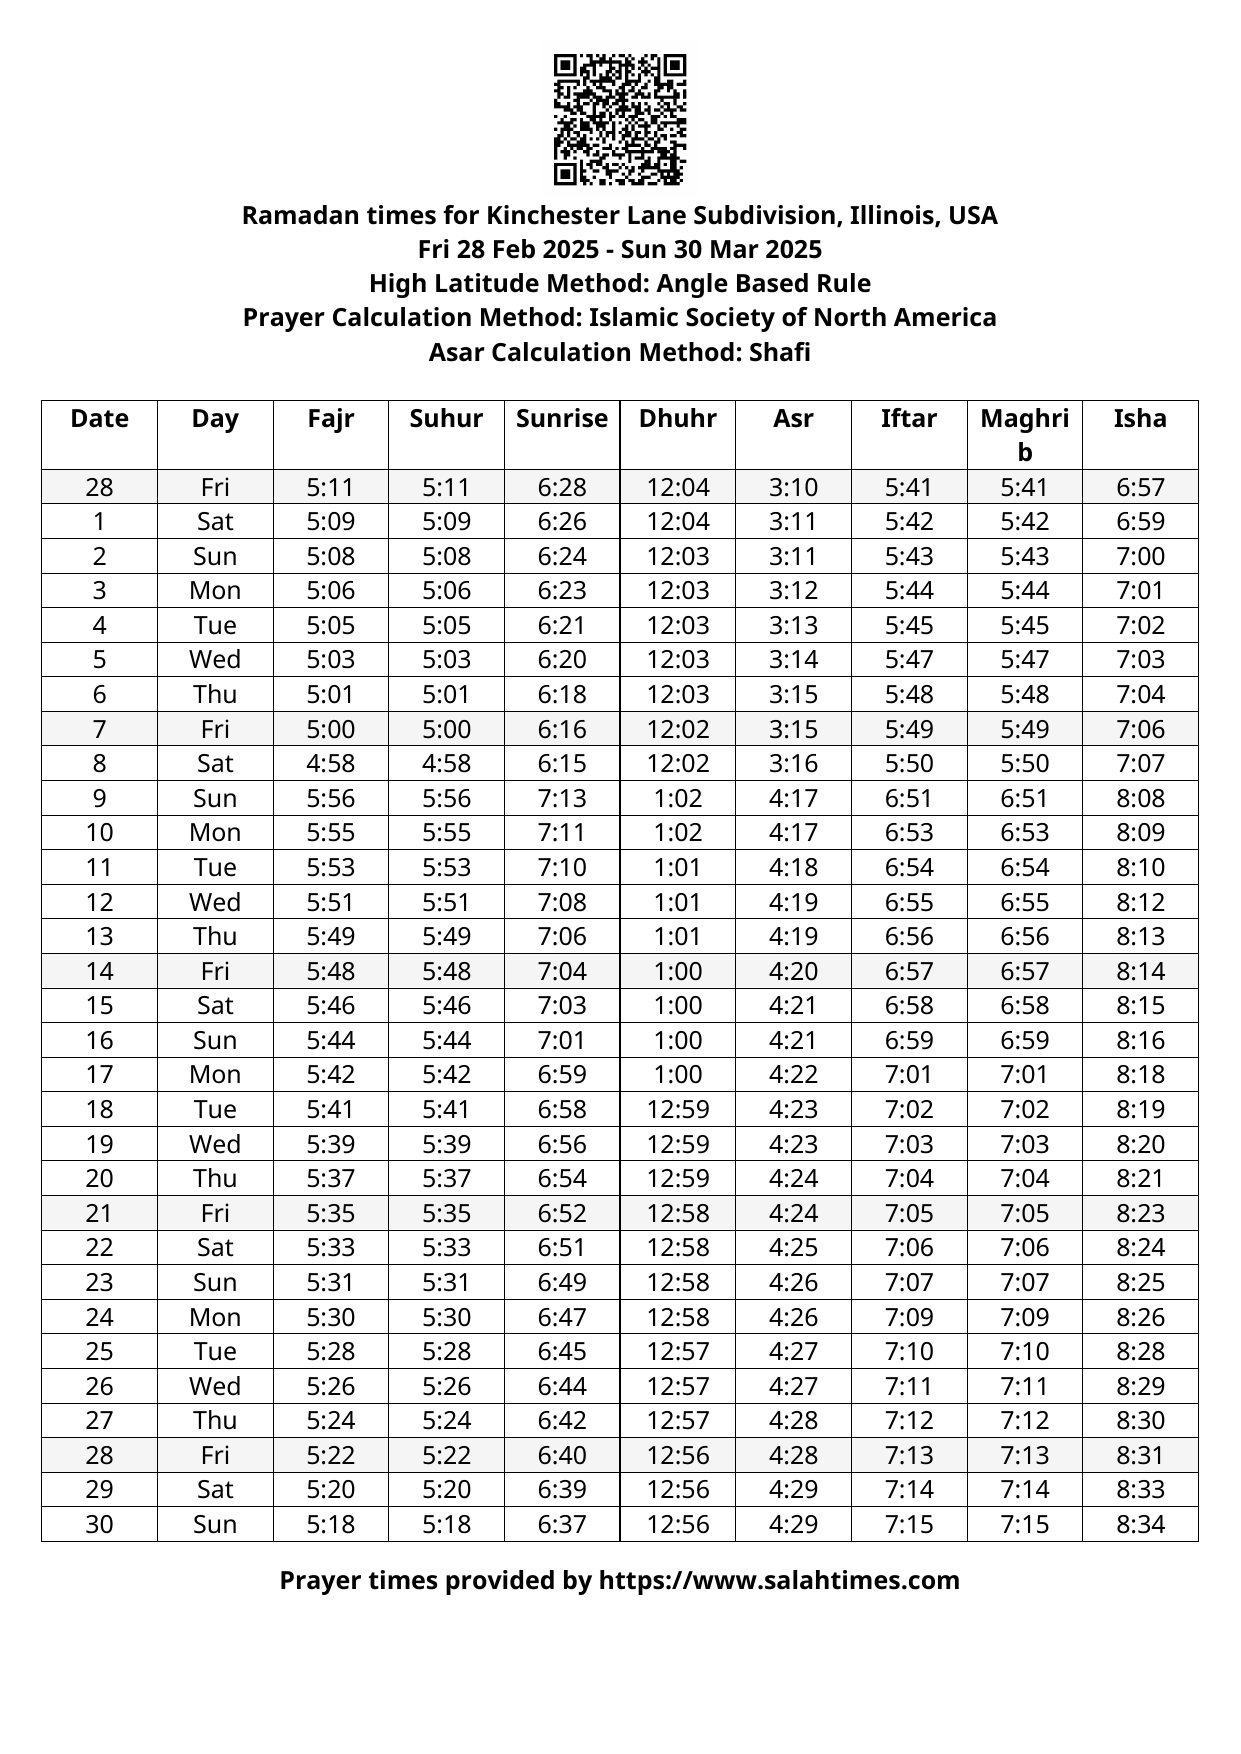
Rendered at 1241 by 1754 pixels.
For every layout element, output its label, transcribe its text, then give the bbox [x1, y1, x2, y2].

table_cell 13 [42, 919, 157, 953]
table_cell 4:58 [274, 746, 388, 780]
table_cell 5:46 [389, 989, 504, 1022]
text Ramadan times for Kinchester Lane Subdivision, Illinois, USA [42, 198, 1198, 232]
table_cell 6:56 [968, 919, 1082, 953]
table_cell 5:56 [274, 781, 388, 814]
table_cell 7:03 [968, 1127, 1082, 1160]
table_cell 12:04 [621, 470, 735, 503]
table_cell 1:00 [621, 1058, 735, 1091]
table_cell 7 [42, 712, 157, 745]
table_cell 4:26 [736, 1265, 851, 1299]
table_cell 6:45 [505, 1334, 619, 1368]
table_cell 5:18 [389, 1507, 504, 1541]
table_cell 6:56 [505, 1127, 619, 1160]
table_cell 6:52 [505, 1196, 619, 1229]
table_cell 12:57 [621, 1369, 735, 1402]
table_cell 5:22 [274, 1438, 388, 1472]
table_cell 7:11 [852, 1369, 967, 1402]
table_cell 3:15 [736, 712, 851, 745]
table_cell 12 [42, 885, 157, 918]
table_cell 10 [42, 816, 157, 849]
table_cell 3:12 [736, 574, 851, 607]
table_cell 12:02 [621, 746, 735, 780]
table_cell 27 [42, 1404, 157, 1437]
table_cell 12:59 [621, 1161, 735, 1195]
table_cell 8:24 [1083, 1231, 1198, 1264]
table_cell Thu [158, 677, 273, 711]
table_cell Sun [158, 1023, 273, 1057]
table_cell 7:04 [505, 954, 619, 987]
table_cell 4:28 [736, 1438, 851, 1472]
table_cell Fri [158, 470, 273, 503]
table_cell 3:11 [736, 539, 851, 572]
table_cell 5:41 [274, 1092, 388, 1126]
table_cell 5:00 [389, 712, 504, 745]
table_cell 6:26 [505, 504, 619, 538]
table_cell 4:18 [736, 850, 851, 884]
table_cell 5:44 [968, 574, 1082, 607]
table_cell 5:42 [852, 504, 967, 538]
table_cell 6:16 [505, 712, 619, 745]
table_cell 5:48 [274, 954, 388, 987]
table_cell 6:28 [505, 470, 619, 503]
table_cell 6:59 [852, 1023, 967, 1057]
table_cell 8:33 [1083, 1473, 1198, 1506]
table_cell 5 [42, 643, 157, 676]
table_cell 8:10 [1083, 850, 1198, 884]
table_cell 5:05 [274, 608, 388, 642]
table_cell 5:35 [274, 1196, 388, 1229]
table_cell 6:18 [505, 677, 619, 711]
table_cell Fri [158, 1438, 273, 1472]
table_header Isha [1083, 401, 1198, 469]
table_cell 6:58 [852, 989, 967, 1022]
table_header Date [42, 401, 157, 469]
table_cell 5:22 [389, 1438, 504, 1472]
table_cell 12:03 [621, 677, 735, 711]
table_cell 7:07 [968, 1265, 1082, 1299]
text Prayer Calculation Method: Islamic Society of North America [42, 300, 1198, 334]
table_cell 4:19 [736, 885, 851, 918]
table_cell 6:57 [852, 954, 967, 987]
table_cell 8:13 [1083, 919, 1198, 953]
table_cell 7:01 [968, 1058, 1082, 1091]
table_cell 4:17 [736, 781, 851, 814]
table_cell 7:11 [968, 1369, 1082, 1402]
table_cell 19 [42, 1127, 157, 1160]
table_cell 6:54 [968, 850, 1082, 884]
table_cell 5:01 [389, 677, 504, 711]
table_header Sunrise [505, 401, 619, 469]
table_cell 25 [42, 1334, 157, 1368]
table_cell 6 [42, 677, 157, 711]
table_cell 1:01 [621, 919, 735, 953]
table_cell 5:06 [389, 574, 504, 607]
table_cell Tue [158, 850, 273, 884]
table_cell 4:58 [389, 746, 504, 780]
table_cell 5:42 [968, 504, 1082, 538]
table_cell 6:59 [505, 1058, 619, 1091]
table_cell 7:07 [852, 1265, 967, 1299]
table_cell 1 [42, 504, 157, 538]
table_cell 7:10 [968, 1334, 1082, 1368]
table_cell 4:28 [736, 1404, 851, 1437]
table_cell 6:51 [505, 1231, 619, 1264]
table_cell 5:47 [968, 643, 1082, 676]
table_cell 18 [42, 1092, 157, 1126]
table_cell 4:23 [736, 1127, 851, 1160]
table_cell 4:27 [736, 1369, 851, 1402]
table_cell 7:04 [852, 1161, 967, 1195]
table_cell 12:56 [621, 1438, 735, 1472]
table_cell 7:01 [505, 1023, 619, 1057]
table_cell 7:02 [968, 1092, 1082, 1126]
table_cell 8:15 [1083, 989, 1198, 1022]
table_cell 8:09 [1083, 816, 1198, 849]
table_cell 5:41 [389, 1092, 504, 1126]
table_cell 8:25 [1083, 1265, 1198, 1299]
table_cell 8:30 [1083, 1404, 1198, 1437]
table_cell 5:33 [389, 1231, 504, 1264]
table_cell 12:56 [621, 1473, 735, 1506]
table_cell Sun [158, 781, 273, 814]
table_cell Wed [158, 885, 273, 918]
table_cell 8:14 [1083, 954, 1198, 987]
table_cell 5:30 [274, 1300, 388, 1333]
table_cell 12:03 [621, 539, 735, 572]
table_cell 4:25 [736, 1231, 851, 1264]
table_cell 6:37 [505, 1507, 619, 1541]
table_cell 7:04 [1083, 677, 1198, 711]
table_cell 7:01 [852, 1058, 967, 1091]
table_cell 6:44 [505, 1369, 619, 1402]
table_cell Mon [158, 1300, 273, 1333]
table_cell 7:06 [968, 1231, 1082, 1264]
table_header Day [158, 401, 273, 469]
table_cell 1:00 [621, 954, 735, 987]
table_cell 7:15 [968, 1507, 1082, 1541]
table_cell 4:26 [736, 1300, 851, 1333]
table_cell 7:06 [505, 919, 619, 953]
table_cell 5:45 [968, 608, 1082, 642]
table_cell 7:10 [852, 1334, 967, 1368]
table_cell 5:42 [389, 1058, 504, 1091]
table_cell 4:21 [736, 989, 851, 1022]
table_cell 3:16 [736, 746, 851, 780]
table_cell 5:26 [389, 1369, 504, 1402]
table_cell 4:17 [736, 816, 851, 849]
table_cell 22 [42, 1231, 157, 1264]
table_cell 5:20 [389, 1473, 504, 1506]
table_cell 2 [42, 539, 157, 572]
table_cell 7:11 [505, 816, 619, 849]
table_cell 7:03 [505, 989, 619, 1022]
table_cell 5:08 [274, 539, 388, 572]
table_cell 5:18 [274, 1507, 388, 1541]
table_cell 3:15 [736, 677, 851, 711]
table_cell 6:24 [505, 539, 619, 572]
table_cell 5:51 [389, 885, 504, 918]
table_header Iftar [852, 401, 967, 469]
table_cell 6:42 [505, 1404, 619, 1437]
table_cell 7:10 [505, 850, 619, 884]
text Fri 28 Feb 2025 - Sun 30 Mar 2025 [42, 232, 1198, 266]
table_cell 5:49 [274, 919, 388, 953]
table_header Dhuhr [621, 401, 735, 469]
table_cell 6:40 [505, 1438, 619, 1472]
table_cell 6:51 [968, 781, 1082, 814]
table_cell Tue [158, 608, 273, 642]
table_cell Thu [158, 1404, 273, 1437]
table_cell 8:23 [1083, 1196, 1198, 1229]
table_cell 5:31 [274, 1265, 388, 1299]
table_cell 28 [42, 1438, 157, 1472]
table_cell 12:03 [621, 643, 735, 676]
table_cell 6:21 [505, 608, 619, 642]
table_cell Fri [158, 1196, 273, 1229]
text Prayer times provided by https://www.salahtimes.com [42, 1563, 1198, 1597]
table_cell 6:59 [968, 1023, 1082, 1057]
table_cell 4:20 [736, 954, 851, 987]
table_cell 7:06 [852, 1231, 967, 1264]
picture [542, 41, 699, 198]
table_cell 5:56 [389, 781, 504, 814]
table_cell 12:59 [621, 1092, 735, 1126]
table_cell 5:39 [274, 1127, 388, 1160]
table_cell 3:13 [736, 608, 851, 642]
table_cell 12:03 [621, 574, 735, 607]
table_cell 6:54 [852, 850, 967, 884]
table_cell 5:28 [389, 1334, 504, 1368]
table_cell 7:14 [852, 1473, 967, 1506]
table_cell 7:02 [852, 1092, 967, 1126]
table_cell 12:03 [621, 608, 735, 642]
table_cell 5:55 [274, 816, 388, 849]
table_cell 5:20 [274, 1473, 388, 1506]
table_cell 12:58 [621, 1231, 735, 1264]
table_cell 5:43 [968, 539, 1082, 572]
table_cell 7:08 [505, 885, 619, 918]
table_cell 8:19 [1083, 1092, 1198, 1126]
table_cell 17 [42, 1058, 157, 1091]
table_cell 5:26 [274, 1369, 388, 1402]
table_cell 6:59 [1083, 504, 1198, 538]
table_cell 6:57 [968, 954, 1082, 987]
table_cell Sat [158, 989, 273, 1022]
table_cell 5:45 [852, 608, 967, 642]
table_cell Sat [158, 1231, 273, 1264]
table_cell 8:16 [1083, 1023, 1198, 1057]
table_cell 5:11 [274, 470, 388, 503]
table_cell 5:49 [389, 919, 504, 953]
table_header Asr [736, 401, 851, 469]
table_cell 5:50 [852, 746, 967, 780]
table_cell 5:49 [968, 712, 1082, 745]
table_cell 12:58 [621, 1196, 735, 1229]
table_cell 5:44 [389, 1023, 504, 1057]
table_cell 5:35 [389, 1196, 504, 1229]
table_cell 4:24 [736, 1161, 851, 1195]
table_cell 1:02 [621, 781, 735, 814]
table_cell 4:27 [736, 1334, 851, 1368]
table_cell 3:11 [736, 504, 851, 538]
table_cell 1:01 [621, 885, 735, 918]
table_cell 6:58 [968, 989, 1082, 1022]
table_cell 6:49 [505, 1265, 619, 1299]
table_cell 7:12 [968, 1404, 1082, 1437]
table_cell 8:21 [1083, 1161, 1198, 1195]
table_cell 7:01 [1083, 574, 1198, 607]
table_cell 5:41 [968, 470, 1082, 503]
table_cell Sat [158, 504, 273, 538]
table_cell 8:18 [1083, 1058, 1198, 1091]
table_cell 12:57 [621, 1404, 735, 1437]
table_cell 3:14 [736, 643, 851, 676]
table_cell 5:37 [274, 1161, 388, 1195]
table_cell 6:55 [852, 885, 967, 918]
table_cell 5:43 [852, 539, 967, 572]
table_cell 5:55 [389, 816, 504, 849]
table_cell 5:31 [389, 1265, 504, 1299]
table_cell 8:26 [1083, 1300, 1198, 1333]
table_cell 4:22 [736, 1058, 851, 1091]
table_cell 5:51 [274, 885, 388, 918]
table_cell 4:23 [736, 1092, 851, 1126]
table_cell 7:03 [852, 1127, 967, 1160]
table_cell 8:29 [1083, 1369, 1198, 1402]
table_cell 7:05 [852, 1196, 967, 1229]
table_cell 7:04 [968, 1161, 1082, 1195]
table_cell 5:09 [389, 504, 504, 538]
table_cell 5:05 [389, 608, 504, 642]
table_cell 6:20 [505, 643, 619, 676]
table_cell 7:14 [968, 1473, 1082, 1506]
table_cell 5:03 [274, 643, 388, 676]
table_cell 28 [42, 470, 157, 503]
table_cell 4:29 [736, 1473, 851, 1506]
text Asar Calculation Method: Shafi [42, 334, 1198, 368]
table_cell 7:07 [1083, 746, 1198, 780]
table_cell Sun [158, 1507, 273, 1541]
table_cell 5:53 [274, 850, 388, 884]
table_cell 20 [42, 1161, 157, 1195]
table_cell 7:02 [1083, 608, 1198, 642]
table_cell Tue [158, 1092, 273, 1126]
table_header Suhur [389, 401, 504, 469]
table_cell 12:58 [621, 1265, 735, 1299]
table_cell 12:02 [621, 712, 735, 745]
table_cell Mon [158, 574, 273, 607]
table_cell 5:24 [389, 1404, 504, 1437]
table_cell 5:03 [389, 643, 504, 676]
table_cell 7:09 [852, 1300, 967, 1333]
table_cell 9 [42, 781, 157, 814]
table_cell 29 [42, 1473, 157, 1506]
table_cell Sat [158, 1473, 273, 1506]
text High Latitude Method: Angle Based Rule [42, 266, 1198, 300]
table_cell 7:12 [852, 1404, 967, 1437]
table_cell 14 [42, 954, 157, 987]
table_cell 4 [42, 608, 157, 642]
table_cell 12:57 [621, 1334, 735, 1368]
table_cell 8:20 [1083, 1127, 1198, 1160]
table_cell 23 [42, 1265, 157, 1299]
table_cell 15 [42, 989, 157, 1022]
table_cell 12:58 [621, 1300, 735, 1333]
table_cell 6:47 [505, 1300, 619, 1333]
table_cell 5:24 [274, 1404, 388, 1437]
table_cell 4:19 [736, 919, 851, 953]
table_cell 11 [42, 850, 157, 884]
table_cell 7:05 [968, 1196, 1082, 1229]
table_cell 7:06 [1083, 712, 1198, 745]
table_cell 5:33 [274, 1231, 388, 1264]
table_cell 8:28 [1083, 1334, 1198, 1368]
table_cell 5:49 [852, 712, 967, 745]
table_header Maghrib [968, 401, 1082, 469]
table_cell 12:56 [621, 1507, 735, 1541]
table_cell 1:00 [621, 1023, 735, 1057]
table_cell 6:56 [852, 919, 967, 953]
table_cell 7:13 [968, 1438, 1082, 1472]
table_cell Mon [158, 816, 273, 849]
table_cell 3 [42, 574, 157, 607]
table_cell 5:37 [389, 1161, 504, 1195]
table_cell 5:44 [274, 1023, 388, 1057]
table_cell Sat [158, 746, 273, 780]
table_cell Thu [158, 1161, 273, 1195]
table_cell 1:01 [621, 850, 735, 884]
table_cell 5:00 [274, 712, 388, 745]
table_cell 5:28 [274, 1334, 388, 1368]
table_cell 6:23 [505, 574, 619, 607]
table_cell 5:09 [274, 504, 388, 538]
table_cell 5:41 [852, 470, 967, 503]
table_cell 7:13 [852, 1438, 967, 1472]
table_cell 5:47 [852, 643, 967, 676]
table_cell 21 [42, 1196, 157, 1229]
table_cell 5:48 [389, 954, 504, 987]
table_cell 5:48 [852, 677, 967, 711]
table_cell Mon [158, 1058, 273, 1091]
table_cell 6:53 [968, 816, 1082, 849]
table_cell 1:00 [621, 989, 735, 1022]
table_cell 7:15 [852, 1507, 967, 1541]
table_cell 16 [42, 1023, 157, 1057]
table_cell 8:34 [1083, 1507, 1198, 1541]
table_cell 7:00 [1083, 539, 1198, 572]
table_cell 5:06 [274, 574, 388, 607]
table_cell 5:50 [968, 746, 1082, 780]
table_cell 12:59 [621, 1127, 735, 1160]
table_cell 4:21 [736, 1023, 851, 1057]
table_cell Wed [158, 1127, 273, 1160]
table_cell 5:39 [389, 1127, 504, 1160]
table_cell Wed [158, 1369, 273, 1402]
table_cell 6:53 [852, 816, 967, 849]
table_cell 5:08 [389, 539, 504, 572]
table_cell 7:09 [968, 1300, 1082, 1333]
table_cell Fri [158, 954, 273, 987]
table_cell Thu [158, 919, 273, 953]
table_cell 12:04 [621, 504, 735, 538]
table_cell 8 [42, 746, 157, 780]
table_cell 6:55 [968, 885, 1082, 918]
table_cell 8:08 [1083, 781, 1198, 814]
table_cell 5:48 [968, 677, 1082, 711]
table_cell 5:53 [389, 850, 504, 884]
table_cell 5:46 [274, 989, 388, 1022]
table_cell 24 [42, 1300, 157, 1333]
table_cell 6:58 [505, 1092, 619, 1126]
table_cell 6:15 [505, 746, 619, 780]
table_cell 5:30 [389, 1300, 504, 1333]
table_cell 4:29 [736, 1507, 851, 1541]
table_cell 5:01 [274, 677, 388, 711]
table_cell 5:42 [274, 1058, 388, 1091]
table_cell 5:11 [389, 470, 504, 503]
table_cell 7:13 [505, 781, 619, 814]
table_cell 26 [42, 1369, 157, 1402]
table_cell Sun [158, 1265, 273, 1299]
table_cell 3:10 [736, 470, 851, 503]
table_cell 30 [42, 1507, 157, 1541]
table_cell Sun [158, 539, 273, 572]
table_cell 5:44 [852, 574, 967, 607]
table_cell 1:02 [621, 816, 735, 849]
table_cell Wed [158, 643, 273, 676]
table_cell 4:24 [736, 1196, 851, 1229]
table_cell 8:31 [1083, 1438, 1198, 1472]
table_cell Tue [158, 1334, 273, 1368]
table_cell 6:57 [1083, 470, 1198, 503]
table_cell 8:12 [1083, 885, 1198, 918]
table_header Fajr [274, 401, 388, 469]
table_cell 6:54 [505, 1161, 619, 1195]
table_cell 6:51 [852, 781, 967, 814]
table_cell 6:39 [505, 1473, 619, 1506]
table_cell Fri [158, 712, 273, 745]
table_cell 7:03 [1083, 643, 1198, 676]
